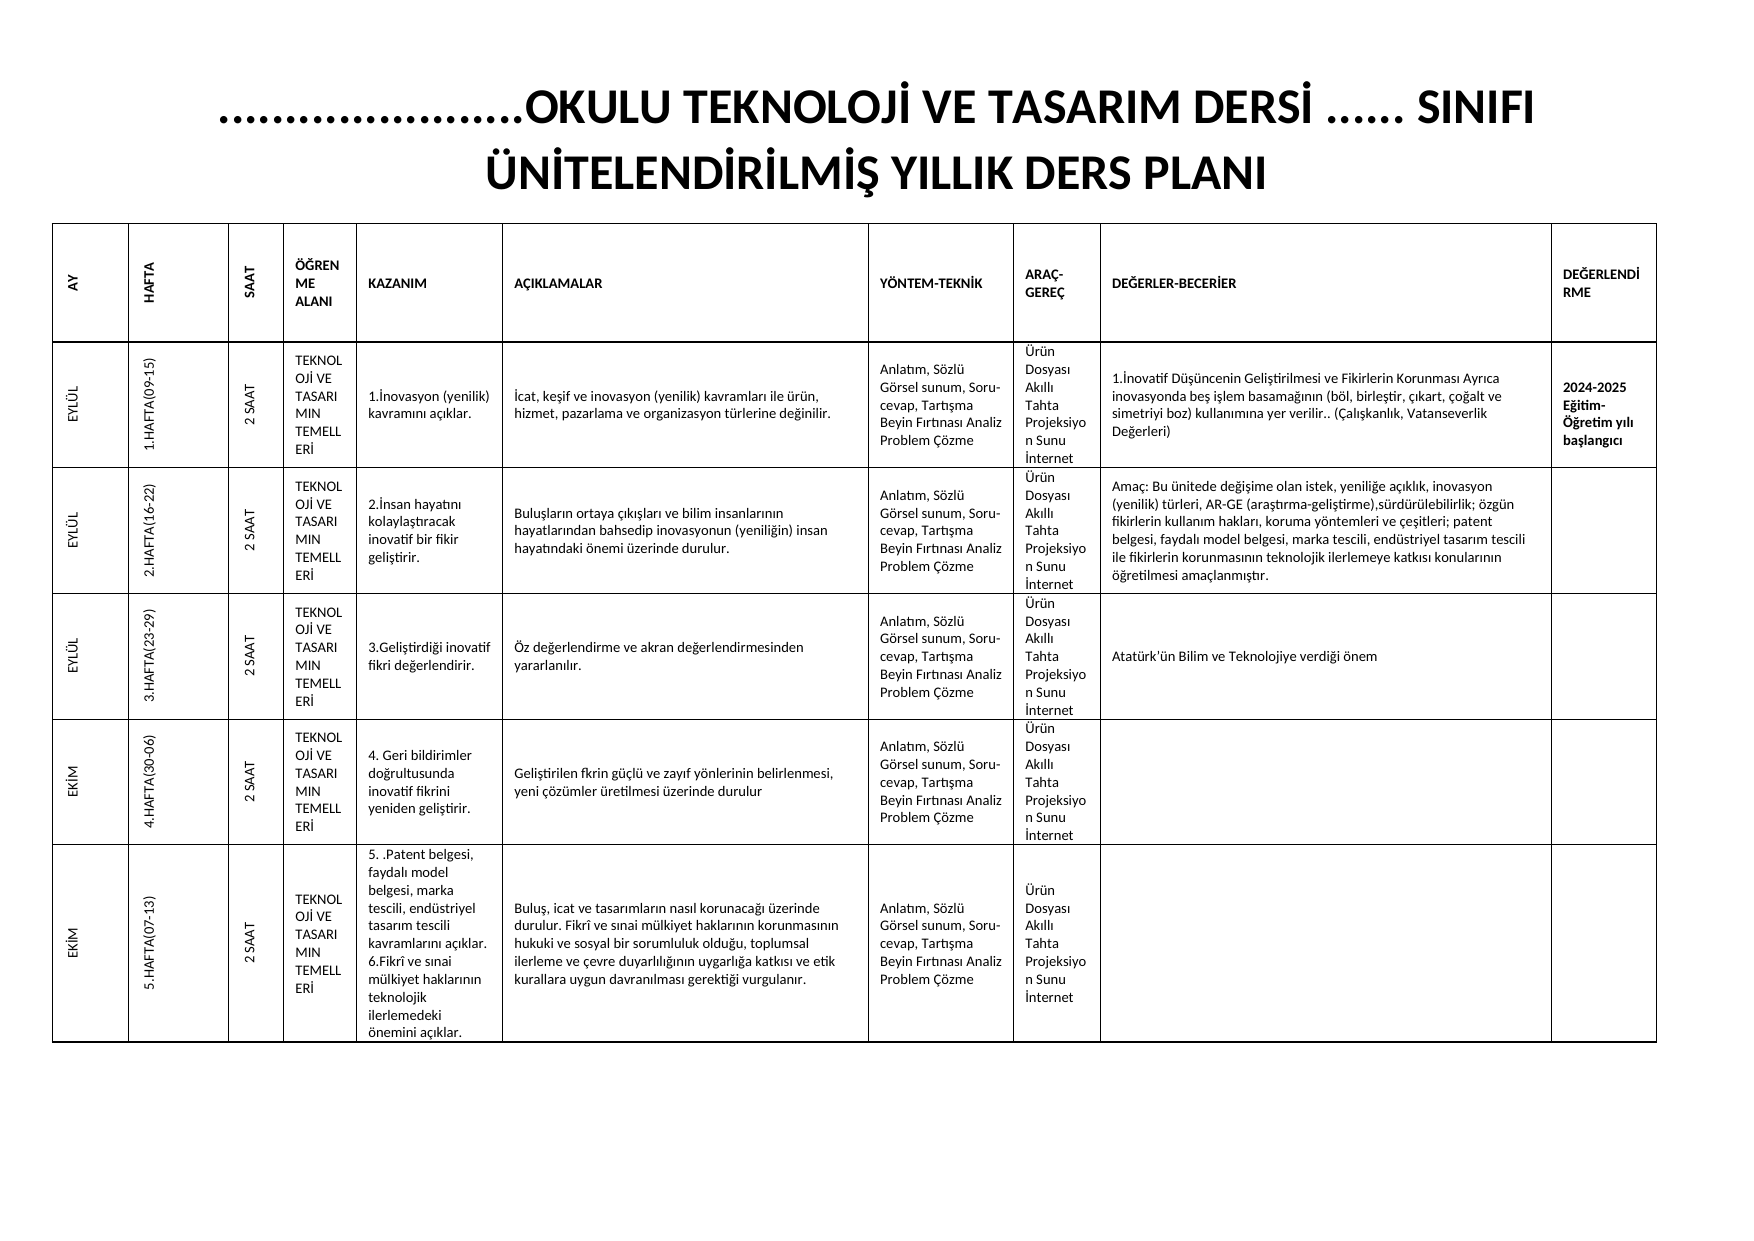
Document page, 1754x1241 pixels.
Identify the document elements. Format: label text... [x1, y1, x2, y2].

table_cell [1552, 720, 1656, 844]
table_cell 2 SAAT [229, 343, 283, 467]
table_cell 4. Geri bildirimler doğrultusunda inovatif fikrini yeniden geliştirir. [357, 720, 502, 844]
table_cell 4.HAFTA(30-06) [129, 720, 228, 844]
table_header AÇIKLAMALAR [503, 224, 868, 341]
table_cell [869, 845, 1013, 1041]
table_cell 2 SAAT [229, 468, 283, 593]
table_cell Atatürk’ün Bilim ve Teknolojiye verdiği önem [1101, 594, 1551, 719]
table_cell EYLÜL [53, 343, 128, 467]
table_cell EYLÜL [53, 594, 128, 719]
table_cell Öz değerlendirme ve akran değerlendirmesinden yararlanılır. [503, 594, 868, 719]
text .......................OKULU TEKNOLOJİ VE TASARIM DERSİ ...... SINIFI ÜNİTELENDİRİLMİŞ YILLIK DERS PLANI [75, 75, 1679, 202]
table_cell 1.HAFTA(09-15) [129, 343, 228, 467]
table_cell 3.HAFTA(23-29) [129, 594, 228, 719]
table_cell Ürün Dosyası Akıllı Tahta Projeksiyon Sunu İnternet [1014, 468, 1100, 593]
table_cell Buluş, icat ve tasarımların nasıl korunacağı üzerinde durulur. Fikrî ve sınai mülkiyet haklarının korunmasının hukuki ve sosyal bir sorumluluk olduğu, toplumsal ilerleme ve çevre duyarlılığının uygarlığa katkısı ve etik kurallara uygun davranılması gerektiği vurgulanır. [503, 845, 868, 1041]
table_cell [1101, 720, 1551, 844]
table_cell 5.HAFTA(07-13) [129, 845, 228, 1041]
table_cell TEKNOLOJİ VE TASARIMIN TEMELLERİ [284, 468, 356, 593]
table_cell Anlatım, Sözlü Görsel sunum, Soru-cevap, Tartışma Beyin Fırtınası Analiz Problem Çözme [869, 468, 1013, 593]
table_cell 2 SAAT [229, 594, 283, 719]
table_cell 1.İnovasyon (yenilik) kavramını açıklar. [357, 343, 502, 467]
table_cell Anlatım, Sözlü Görsel sunum, Soru-cevap, Tartışma Beyin Fırtınası Analiz Problem Çözme [869, 720, 1013, 844]
table_cell TEKNOLOJİ VE TASARIMIN TEMELLERİ [284, 720, 356, 844]
table_header ÖĞRENME ALANI [284, 224, 356, 341]
table_cell 2.İnsan hayatını kolaylaştıracak inovatif bir fikir geliştirir. [357, 468, 502, 593]
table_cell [1014, 845, 1100, 1041]
table_cell Anlatım, Sözlü Görsel sunum, Soru-cevap, Tartışma Beyin Fırtınası Analiz Problem Çözme [869, 594, 1013, 719]
table_header DEĞERLENDİRME [1552, 224, 1656, 341]
table_cell 2 SAAT [229, 720, 283, 844]
table_cell 5. .Patent belgesi, faydalı model belgesi, marka tescili, endüstriyel tasarım tescili kavramlarını açıklar. 6.Fikrî ve sınai mülkiyet haklarının teknolojik ilerlemedeki önemini açıklar. [357, 845, 502, 1041]
table_cell 2024-2025 Eğitim-Öğretim yılı başlangıcı [1552, 343, 1656, 467]
table_header DEĞERLER-BECERİER [1101, 224, 1551, 341]
table_cell Ürün Dosyası Akıllı Tahta Projeksiyon Sunu İnternet [1014, 343, 1100, 467]
table_cell EYLÜL [53, 468, 128, 593]
table_header HAFTA [129, 224, 228, 341]
table_header SAAT [229, 224, 283, 341]
table_cell Ürün Dosyası Akıllı Tahta Projeksiyon Sunu İnternet [1014, 594, 1100, 719]
table_cell Anlatım, Sözlü Görsel sunum, Soru-cevap, Tartışma Beyin Fırtınası Analiz Problem Çözme [869, 343, 1013, 467]
table_cell EKİM [53, 720, 128, 844]
table_cell [1101, 845, 1551, 1041]
table_header AY [53, 224, 128, 341]
table_cell TEKNOLOJİ VE TASARIMIN TEMELLERİ [284, 594, 356, 719]
table_cell Ürün Dosyası Akıllı Tahta Projeksiyon Sunu İnternet [1014, 720, 1100, 844]
table_cell Buluşların ortaya çıkışları ve bilim insanlarının hayatlarından bahsedip inovasyonun (yeniliğin) insan hayatındaki önemi üzerinde durulur. [503, 468, 868, 593]
table_cell [1552, 468, 1656, 593]
table_cell Geliştirilen fkrin güçlü ve zayıf yönlerinin belirlenmesi, yeni çözümler üretilmesi üzerinde durulur [503, 720, 868, 844]
table_cell 3.Geliştirdiği inovatif fikri değerlendirir. [357, 594, 502, 719]
table_cell 2.HAFTA(16-22) [129, 468, 228, 593]
table_cell TEKNOLOJİ VE TASARIMIN TEMELLERİ [284, 343, 356, 467]
table_header YÖNTEM-TEKNİK [869, 224, 1013, 341]
table_header ARAÇ-GEREÇ [1014, 224, 1100, 341]
table_header KAZANIM [357, 224, 502, 341]
table_cell [1552, 594, 1656, 719]
table_cell 2 SAAT [229, 845, 283, 1041]
table_cell TEKNOLOJİ VE TASARIMIN TEMELLERİ [284, 845, 356, 1041]
table_cell [1552, 845, 1656, 1041]
table_cell Amaç: Bu ünitede değişime olan istek, yeniliğe açıklık, inovasyon (yenilik) türleri, AR-GE (araştırma-geliştirme),sürdürülebilirlik; özgün fikirlerin kullanım hakları, koruma yöntemleri ve çeşitleri; patent belgesi, faydalı model belgesi, marka tescili, endüstriyel tasarım tescili ile fikirlerin korunmasının teknolojik ilerlemeye katkısı konularının öğretilmesi amaçlanmıştır. [1101, 468, 1551, 593]
table_cell EKİM [53, 845, 128, 1041]
table_cell İcat, keşif ve inovasyon (yenilik) kavramları ile ürün, hizmet, pazarlama ve organizasyon türlerine değinilir. [503, 343, 868, 467]
table_cell 1.İnovatif Düşüncenin Geliştirilmesi ve Fikirlerin Korunması Ayrıca inovasyonda beş işlem basamağının (böl, birleştir, çıkart, çoğalt ve simetriyi boz) kullanımına yer verilir.. (Çalışkanlık, Vatanseverlik Değerleri) [1101, 343, 1551, 467]
